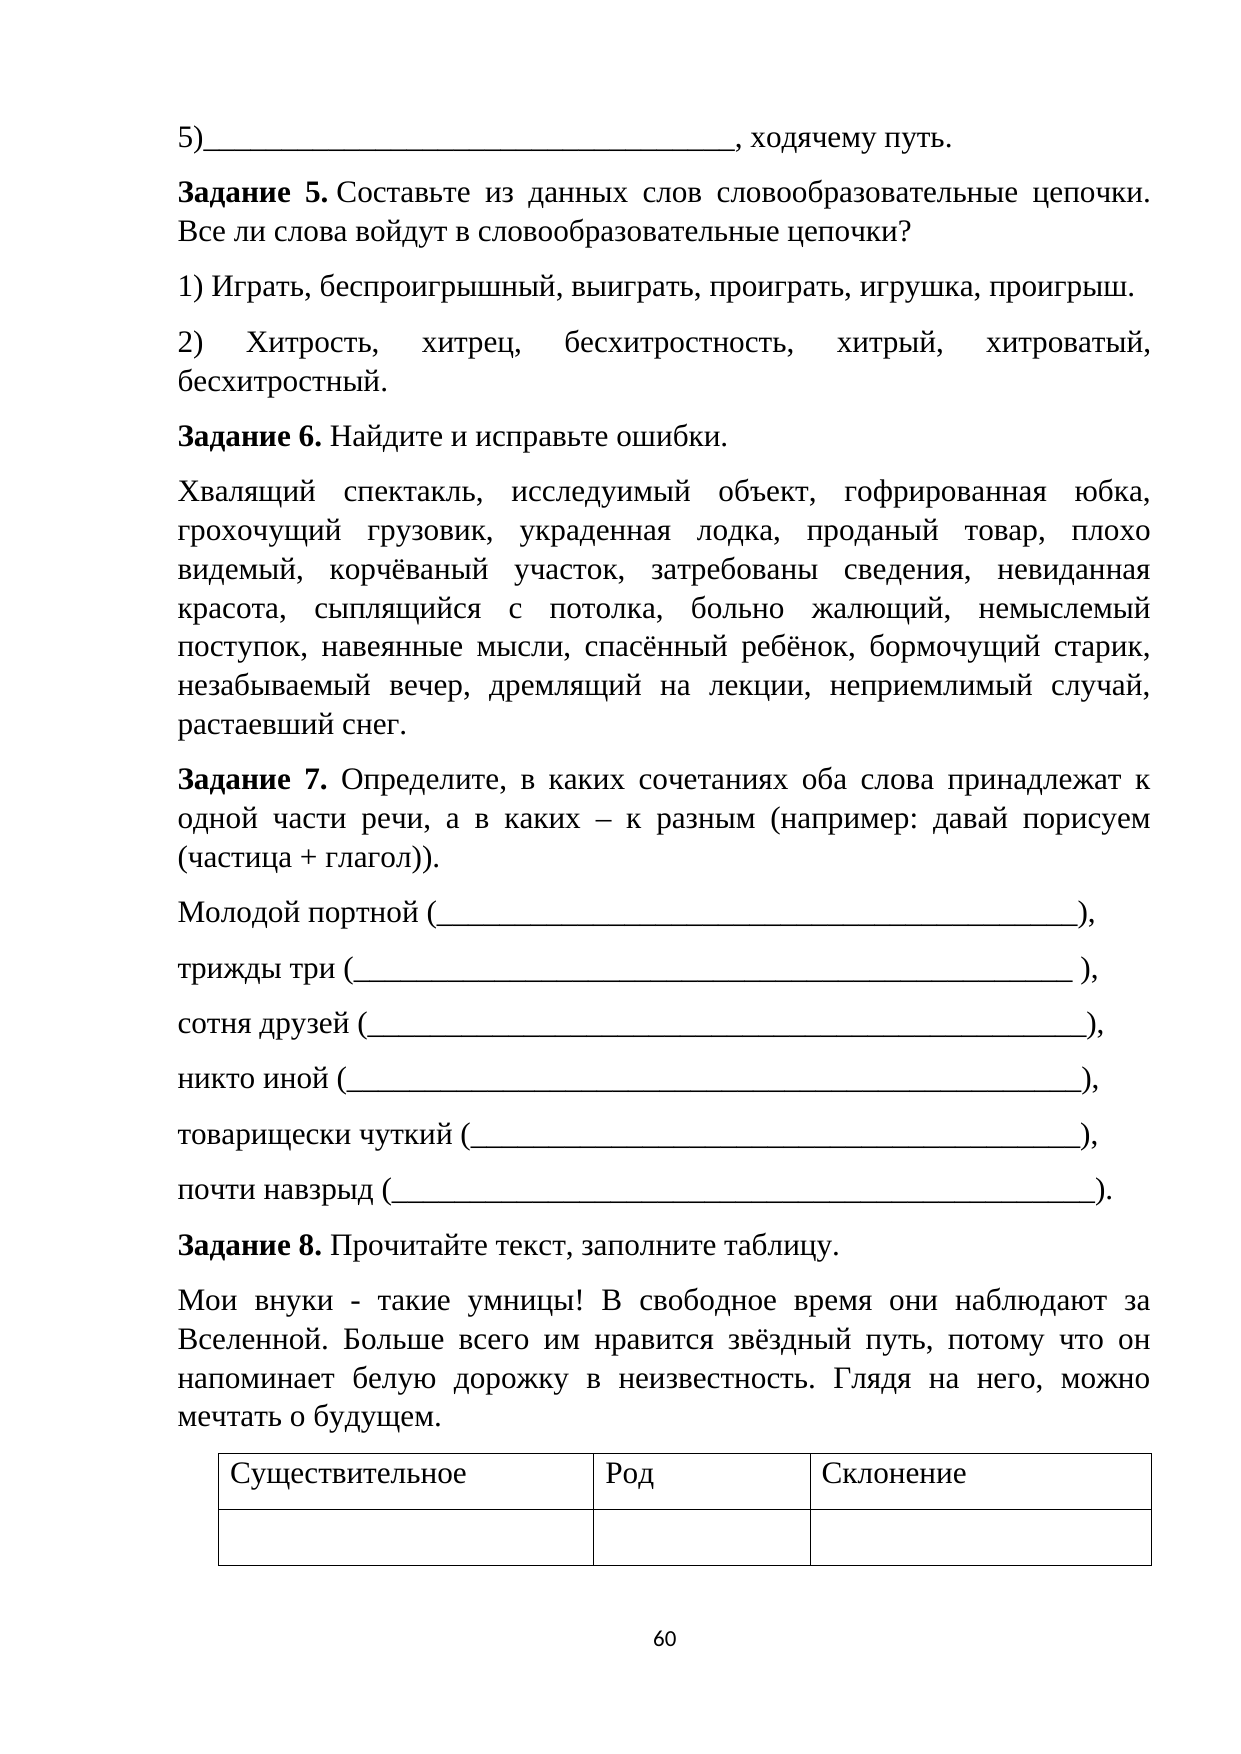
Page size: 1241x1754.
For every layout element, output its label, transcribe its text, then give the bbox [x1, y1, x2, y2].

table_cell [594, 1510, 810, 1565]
text 2) Хитрость, хитрец, бесхитростность, хитрый, хитроватый, бесхитростный. [177, 323, 1152, 398]
text Задание 5. Составьте из данных слов словообразовательные цепочки. Все ли слова войдут в словообразовательные цепочки? [177, 173, 1152, 248]
text сотня друзей (______________________________________________), [177, 1004, 1152, 1040]
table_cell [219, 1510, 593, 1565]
text Задание 7. Определите, в каких сочетаниях оба слова принадлежат к одной части речи, а в каких – к разным (например: давай порисуем (частица + глагол)). [177, 761, 1152, 874]
text товарищески чуткий (_______________________________________), [177, 1115, 1152, 1151]
text 5)__________________________________, ходячему путь. [177, 118, 1152, 154]
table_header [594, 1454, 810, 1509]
text трижды три (______________________________________________ ), [177, 949, 1152, 985]
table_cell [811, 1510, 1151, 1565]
text Молодой портной (_________________________________________), [177, 893, 1152, 929]
text Мои внуки - такие умницы! В свободное время они наблюдают за Вселенной. Больше всего им нравится звёздный путь, потому что он напоминает белую дорожку в неизвестность. Глядя на него, можно мечтать о будущем. [177, 1281, 1152, 1434]
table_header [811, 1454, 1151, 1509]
text никто иной (_______________________________________________), [177, 1060, 1152, 1096]
text 1) Играть, беспроигрышный, выиграть, проиграть, игрушка, проигрыш. [177, 268, 1152, 304]
text Задание 6. Найдите и исправьте ошибки. [177, 417, 1152, 453]
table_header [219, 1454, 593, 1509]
text Хвалящий спектакль, исследуимый объект, гофрированная юбка, грохочущий грузовик, украденная лодка, проданый товар, плохо видемый, корчёваный участок, затребованы сведения, невиданная красота, сыплящийся с потолка, больно жалющий, немыслемый поступок, навеянные мысли, спасённый ребёнок, бормочущий старик, незабываемый вечер, дремлящий на лекции, неприемлимый случай, растаевший снег. [177, 473, 1152, 741]
text Задание 8. Прочитайте текст, заполните таблицу. [177, 1226, 1152, 1262]
text почти навзрыд (_____________________________________________). [177, 1171, 1152, 1207]
